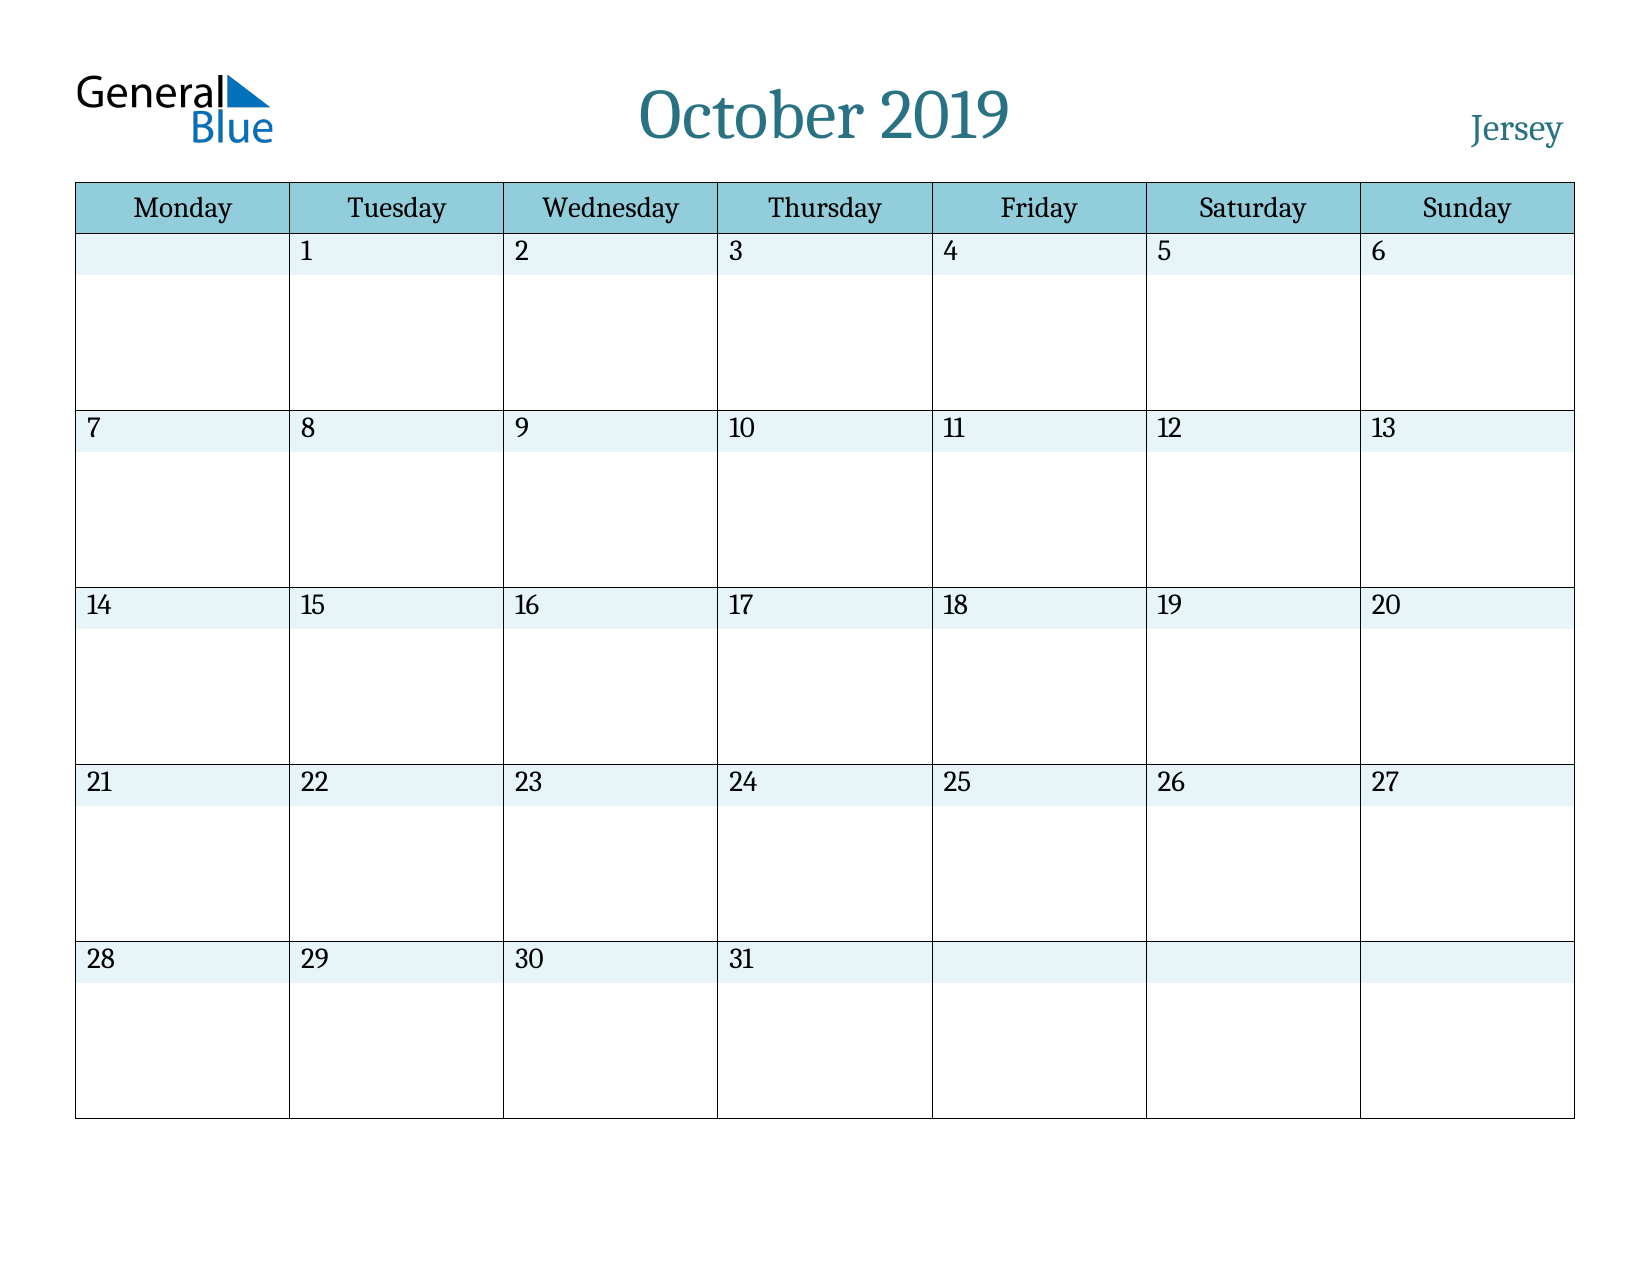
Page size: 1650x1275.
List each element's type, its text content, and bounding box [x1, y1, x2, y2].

table_cell [933, 806, 1146, 941]
table_cell 6 [1361, 234, 1574, 275]
table_cell Monday [76, 183, 289, 233]
table_cell 22 [290, 765, 503, 806]
table_cell [933, 275, 1146, 410]
table_cell [933, 942, 1146, 983]
table_cell 1 [290, 234, 503, 275]
table_cell [76, 275, 289, 410]
table_cell [1147, 452, 1360, 587]
table_cell [290, 983, 503, 1118]
table_cell [76, 806, 289, 941]
table_cell Thursday [718, 183, 932, 233]
table_cell 13 [1361, 411, 1574, 452]
table_cell 10 [718, 411, 932, 452]
table_cell [1361, 983, 1574, 1118]
table_cell 31 [718, 942, 932, 983]
table_cell 17 [718, 588, 932, 629]
table_cell [933, 452, 1146, 587]
table_cell [76, 452, 289, 587]
table_cell 12 [1147, 411, 1360, 452]
table_cell [1147, 942, 1360, 983]
table_cell 7 [76, 411, 289, 452]
table_cell [290, 629, 503, 764]
table_cell [718, 452, 932, 587]
table_header October 2019 [504, 75, 1146, 182]
table_cell [718, 983, 932, 1118]
table_cell [1147, 806, 1360, 941]
table_cell 4 [933, 234, 1146, 275]
table_cell Sunday [1361, 183, 1574, 233]
table_cell [504, 629, 717, 764]
table_cell [1147, 629, 1360, 764]
table_cell 27 [1361, 765, 1574, 806]
table_cell [290, 275, 503, 410]
table_cell Saturday [1147, 183, 1360, 233]
table_cell [290, 806, 503, 941]
table_cell [76, 983, 289, 1118]
table_cell [718, 629, 932, 764]
picture [77, 75, 273, 143]
table_cell [1147, 983, 1360, 1118]
table_cell 5 [1147, 234, 1360, 275]
table_cell 24 [718, 765, 932, 806]
table_cell [76, 629, 289, 764]
table_cell [1361, 275, 1574, 410]
table_cell Friday [933, 183, 1146, 233]
table_cell 19 [1147, 588, 1360, 629]
table_cell [504, 983, 717, 1118]
table_cell [504, 452, 717, 587]
table_cell 28 [76, 942, 289, 983]
table_cell [504, 806, 717, 941]
table_cell [933, 983, 1146, 1118]
table_cell 23 [504, 765, 717, 806]
table_cell 11 [933, 411, 1146, 452]
table_cell 29 [290, 942, 503, 983]
table_header Jersey [1146, 75, 1574, 182]
table_cell [504, 275, 717, 410]
table_cell [1361, 806, 1574, 941]
table_cell [718, 275, 932, 410]
table_cell [1147, 275, 1360, 410]
table_cell Tuesday [290, 183, 503, 233]
table_cell 21 [76, 765, 289, 806]
table_cell [718, 806, 932, 941]
table_cell 18 [933, 588, 1146, 629]
table_header [76, 75, 503, 182]
table_cell [1361, 452, 1574, 587]
table_cell 16 [504, 588, 717, 629]
table_cell 20 [1361, 588, 1574, 629]
table_cell 15 [290, 588, 503, 629]
table_cell [290, 452, 503, 587]
table_cell [76, 234, 289, 275]
table_cell 30 [504, 942, 717, 983]
table_cell 26 [1147, 765, 1360, 806]
table_cell [933, 629, 1146, 764]
table_cell [1361, 942, 1574, 983]
table_cell 8 [290, 411, 503, 452]
table_cell [1361, 629, 1574, 764]
table_cell 9 [504, 411, 717, 452]
table_cell 3 [718, 234, 932, 275]
table_cell 25 [933, 765, 1146, 806]
table_cell 2 [504, 234, 717, 275]
table_cell Wednesday [504, 183, 717, 233]
table_cell 14 [76, 588, 289, 629]
